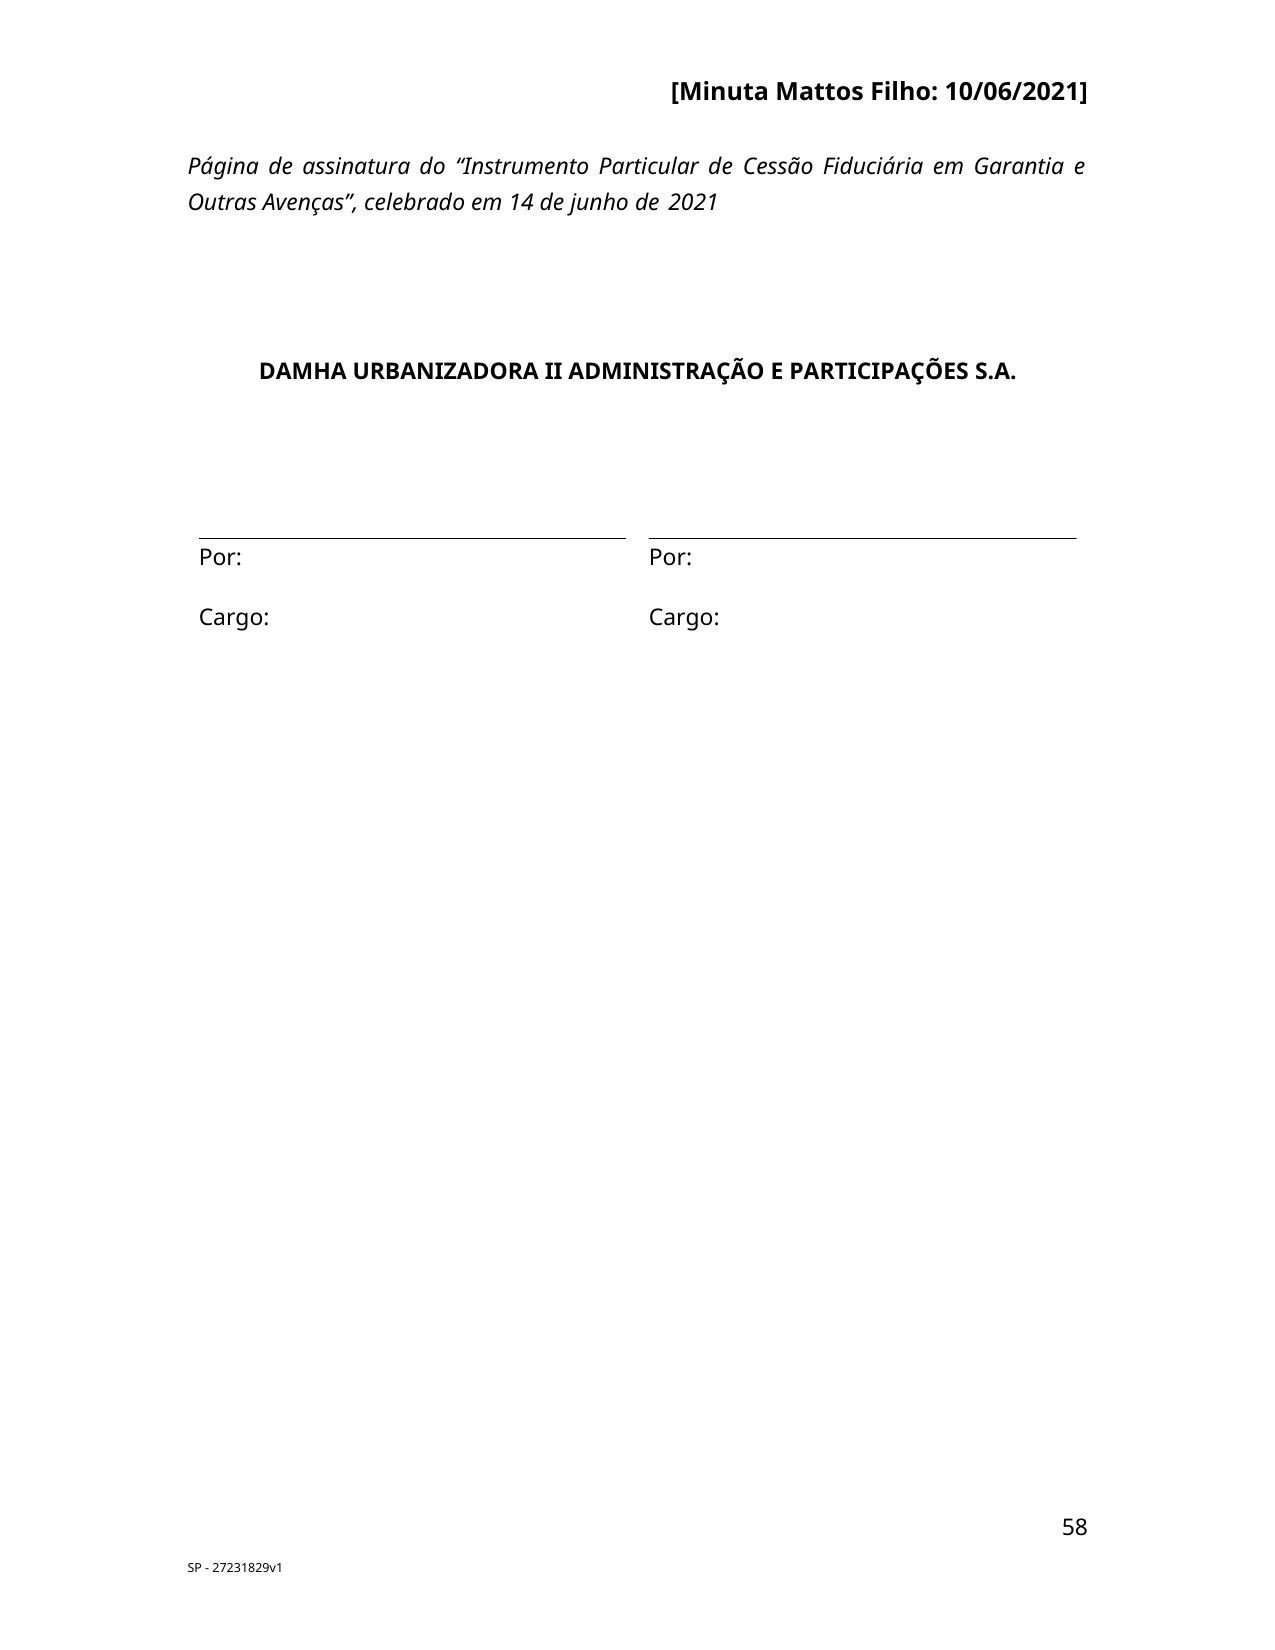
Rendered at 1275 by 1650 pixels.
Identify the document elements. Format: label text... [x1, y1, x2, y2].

table_header Por: [187, 538, 637, 601]
table_cell Cargo: [187, 601, 637, 662]
text Página de assinatura do “Instrumento Particular de Cessão Fiduciária em Garantia e Outras Avenças”, celebrado em 14 de junho de 2021 [187, 150, 1088, 217]
text DAMHA URBANIZADORA II ADMINISTRAÇÃO E PARTICIPAÇÕES S.A. [187, 355, 1088, 386]
table_cell Cargo: [638, 601, 1088, 662]
table_header Por: [638, 538, 1088, 601]
